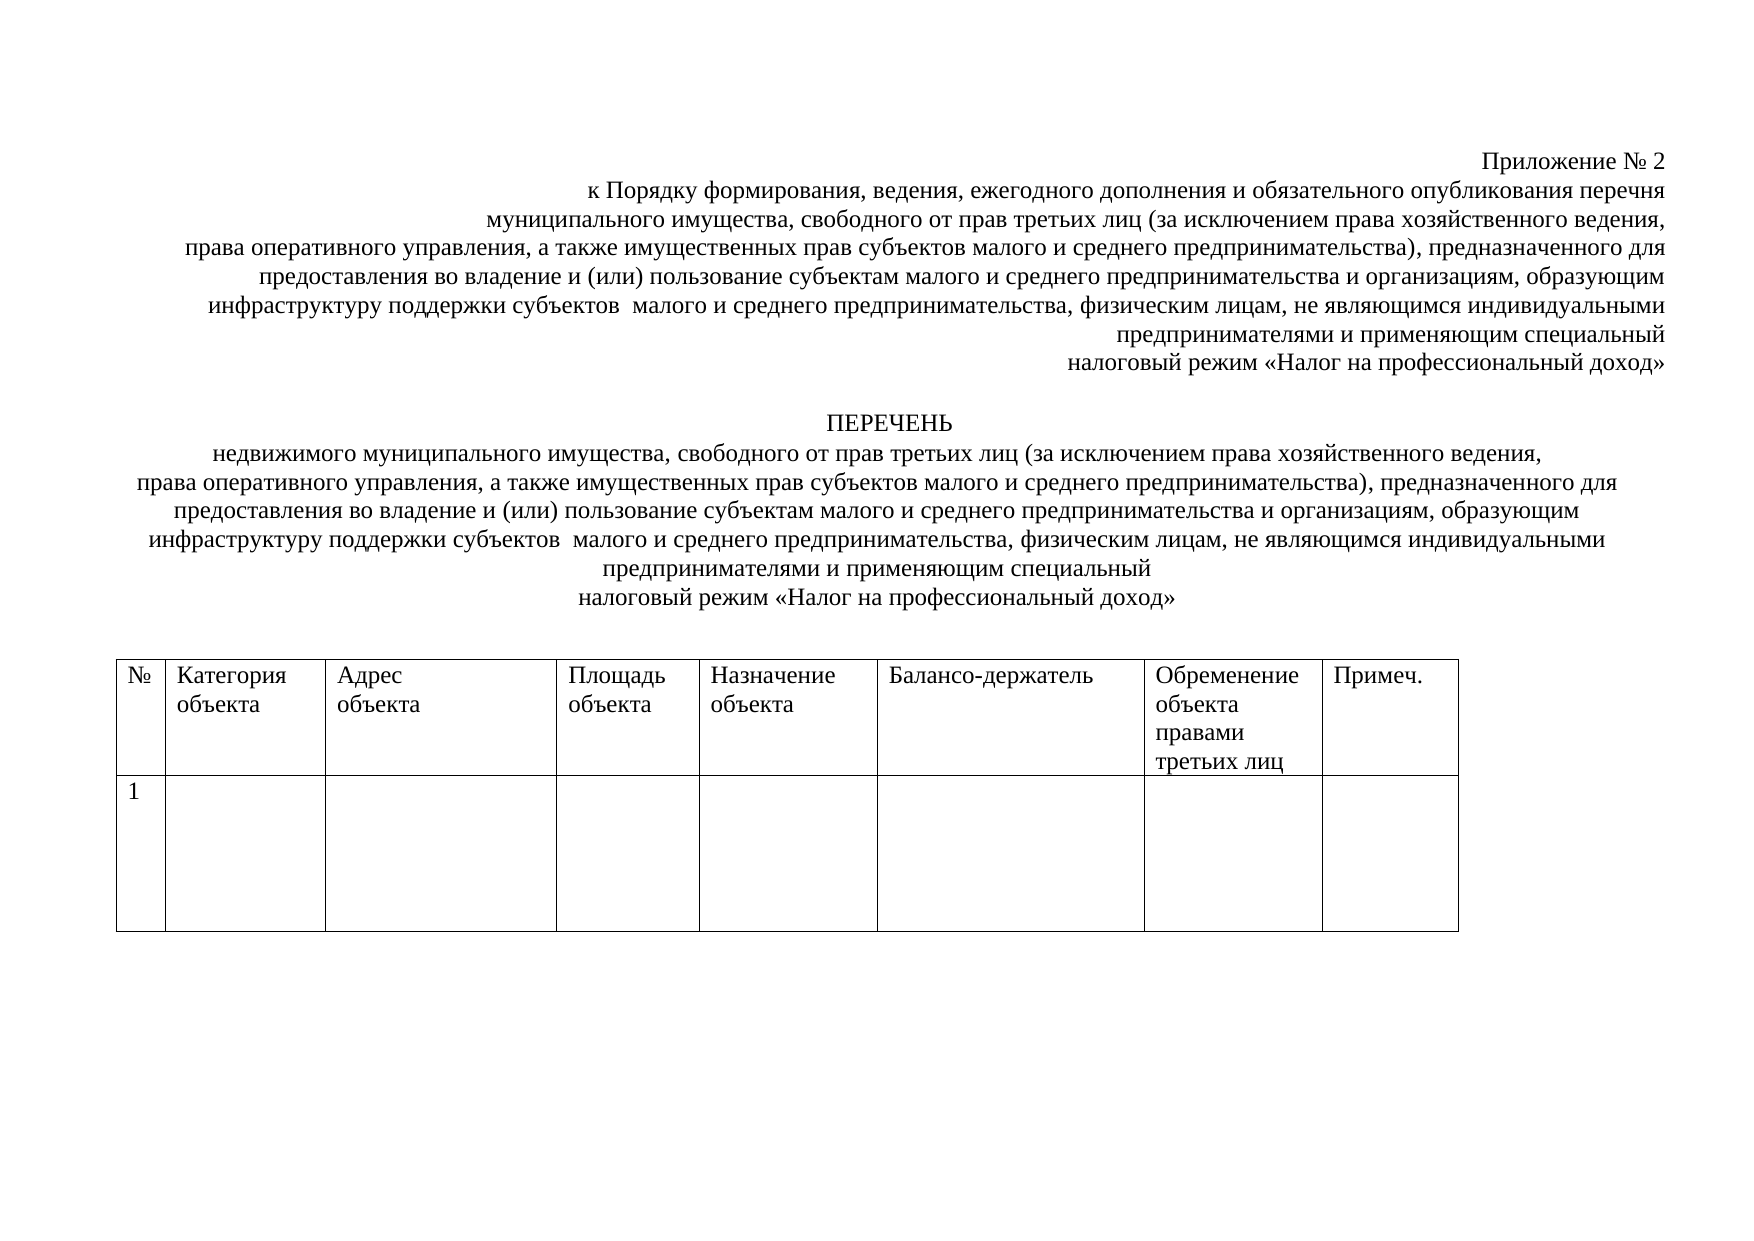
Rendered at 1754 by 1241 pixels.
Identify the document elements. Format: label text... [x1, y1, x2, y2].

table_header Примеч. [1323, 660, 1458, 775]
text недвижимого муниципального имущества, свободного от прав третьих лиц (за исключением права хозяйственного ведения, [89, 438, 1665, 467]
table_header Адрес объекта [326, 660, 556, 775]
table_cell 1 [117, 776, 165, 931]
table_cell [326, 776, 556, 931]
table_cell [700, 776, 877, 931]
table_cell [557, 776, 699, 931]
text Приложение № 2 [89, 146, 1665, 175]
table_cell [878, 776, 1144, 931]
text права оперативного управления, а также имущественных прав субъектов малого и среднего предпринимательства), предназначенного для предоставления во владение и (или) пользование субъектам малого и среднего предпринимательства и организациям, образующим инфраструктуру поддержки субъектов малого и среднего предпринимательства, физическим лицам, не являющимся индивидуальными предпринимателями и применяющим специальный [89, 232, 1665, 347]
table_header Площадь объекта [557, 660, 699, 775]
text права оперативного управления, а также имущественных прав субъектов малого и среднего предпринимательства), предназначенного для предоставления во владение и (или) пользование субъектам малого и среднего предпринимательства и организациям, образующим инфраструктуру поддержки субъектов малого и среднего предпринимательства, физическим лицам, не являющимся индивидуальными предпринимателями и применяющим специальный [89, 467, 1665, 582]
table_header № [117, 660, 165, 775]
table_header Категория объекта [166, 660, 325, 775]
table_header Обременение объекта правами третьих лиц [1145, 660, 1322, 775]
table_cell [1323, 776, 1458, 931]
text к Порядку формирования, ведения, ежегодного дополнения и обязательного опубликования перечня [89, 175, 1665, 204]
text налоговый режим «Налог на профессиональный доход» [89, 582, 1665, 610]
table_header Балансо-держатель [878, 660, 1144, 775]
text ПЕРЕЧЕНЬ [114, 405, 1665, 438]
table_header Назначение объекта [700, 660, 877, 775]
table_cell [1145, 776, 1322, 931]
text налоговый режим «Налог на профессиональный доход» [89, 347, 1665, 376]
text муниципального имущества, свободного от прав третьих лиц (за исключением права хозяйственного ведения, [89, 204, 1665, 232]
table_cell [166, 776, 325, 931]
